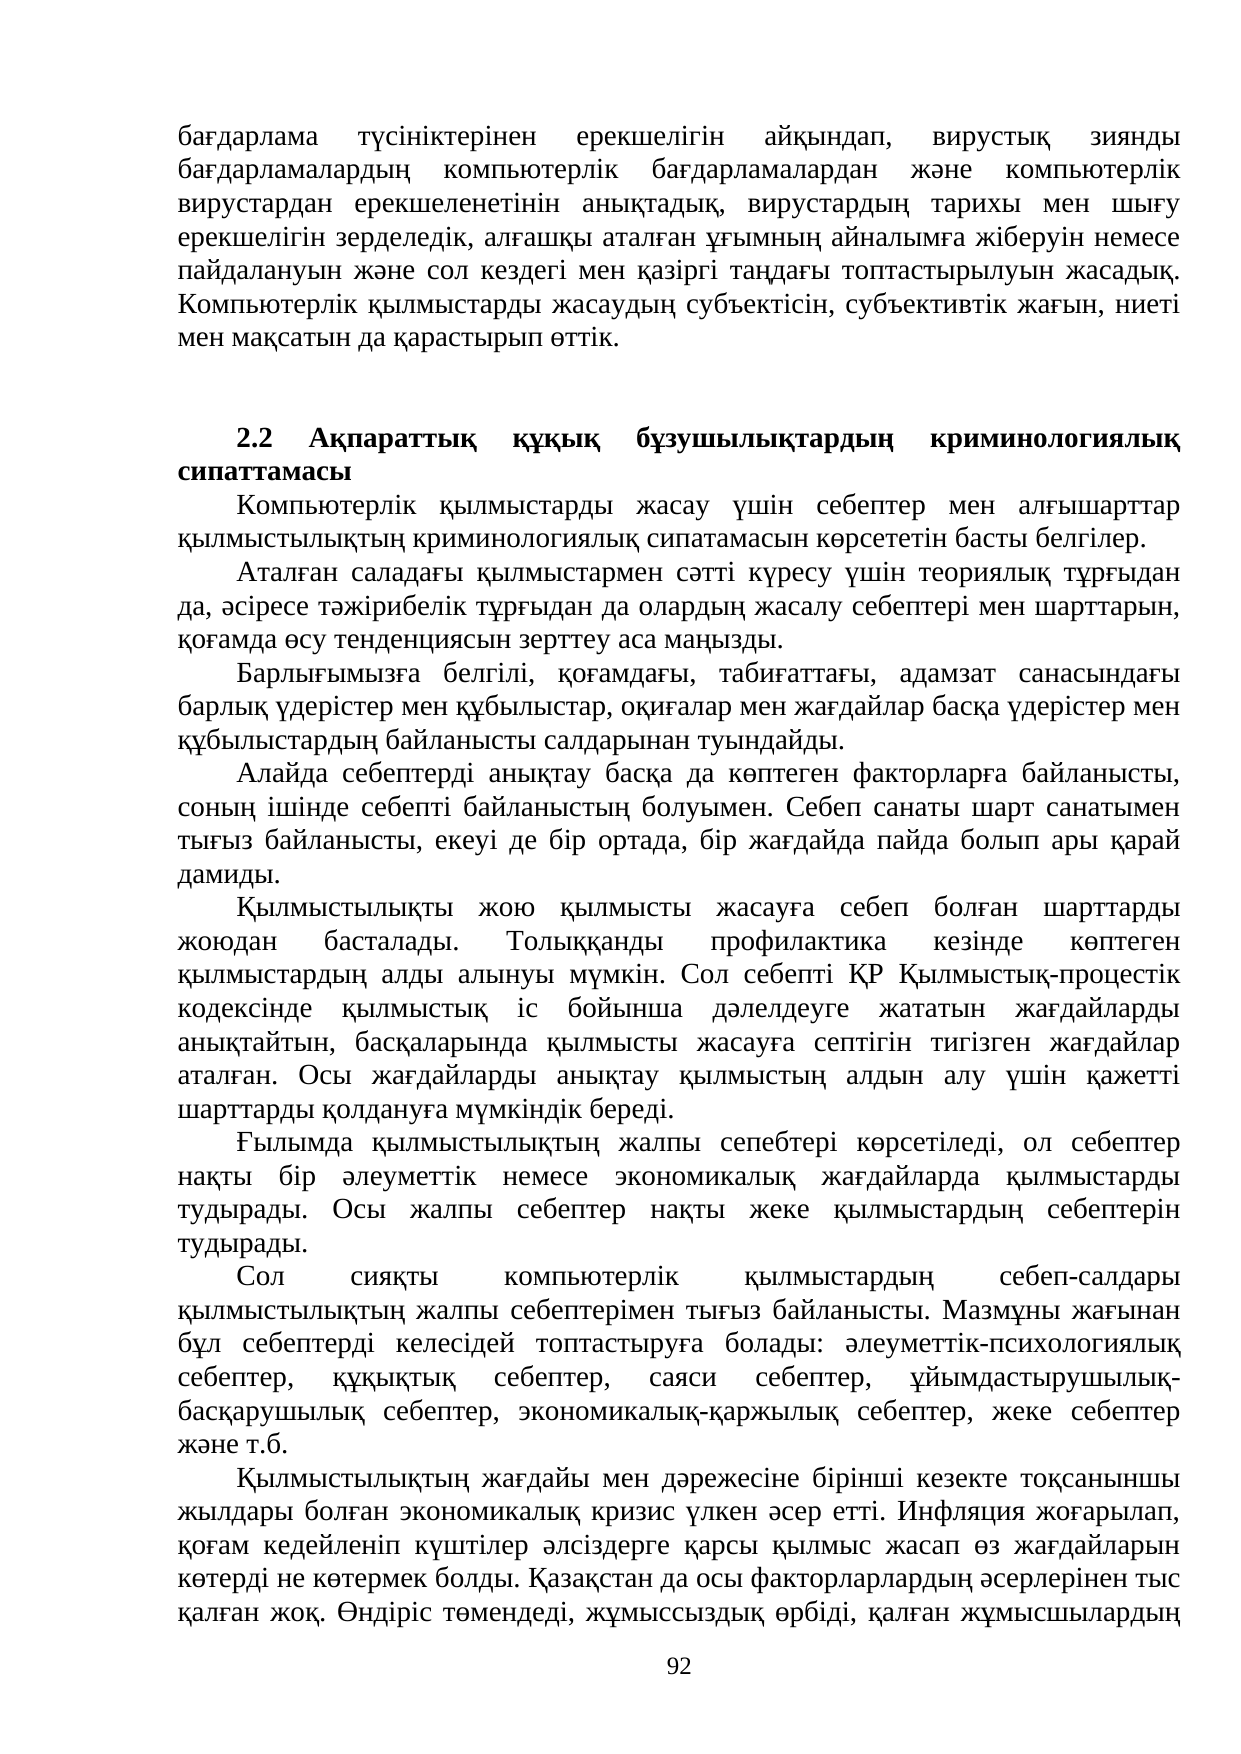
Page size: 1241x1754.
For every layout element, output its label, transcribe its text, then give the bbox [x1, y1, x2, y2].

text Қылмыстылықты жою қылмысты жасауға себеп болған шарттарды жоюдан басталады. Толыққанды профилактика кезінде көптеген қылмыстардың алды алынуы мүмкін. Сол себепті ҚР Қылмыстық-процестік кодексінде қылмыстық іс бойынша дәлелдеуге жататын жағдайларды анықтайтын, басқаларында қылмысты жасауға септігін тигізген жағдайлар аталған. Осы жағдайларды анықтау қылмыстың алдын алу үшін қажетті шарттарды қолдануға мүмкіндік береді. [177, 889, 1181, 1124]
text Ғылымда қылмыстылықтың жалпы сепебтері көрсетіледі, ол себептер нақты бір әлеуметтік немесе экономикалық жағдайларда қылмыстарды тудырады. Осы жалпы себептер нақты жеке қылмыстардың себептерін тудырады. [177, 1124, 1181, 1258]
text 2.2 Ақпараттық құқық бұзушылықтардың криминологиялық сипаттамасы [177, 420, 1181, 487]
text Компьютерлік қылмыстарды жасау үшін себептер мен алғышарттар қылмыстылықтың криминологиялық сипатамасын көрсететін басты белгілер. [177, 487, 1181, 554]
text Сол сияқты компьютерлік қылмыстардың себеп-салдары қылмыстылықтың жалпы себептерімен тығыз байланысты. Мазмұны жағынан бұл себептерді келесідей топтастыруға болады: әлеуметтік-психологиялық себептер, құқықтық себептер, саяси себептер, ұйымдастырушылық-басқарушылық себептер, экономикалық-қаржылық себептер, жеке себептер және т.б. [177, 1258, 1181, 1460]
text Барлығымызға белгілі, қоғамдағы, табиғаттағы, адамзат санасындағы барлық үдерістер мен құбылыстар, оқиғалар мен жағдайлар басқа үдерістер мен құбылыстардың байланысты салдарынан туындайды. [177, 655, 1181, 755]
text Алайда себептерді анықтау басқа да көптеген факторларға байланысты, соның ішінде себепті байланыстың болуымен. Себеп санаты шарт санатымен тығыз байланысты, екеуі де бір ортада, бір жағдайда пайда болып ары қарай дамиды. [177, 755, 1181, 889]
text Аталған саладағы қылмыстармен сәтті күресу үшін теориялық тұрғыдан да, әсіресе тәжірибелік тұрғыдан да олардың жасалу себептері мен шарттарын, қоғамда өсу тенденциясын зерттеу аса маңызды. [177, 554, 1181, 655]
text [177, 1460, 1181, 1627]
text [177, 118, 1181, 353]
